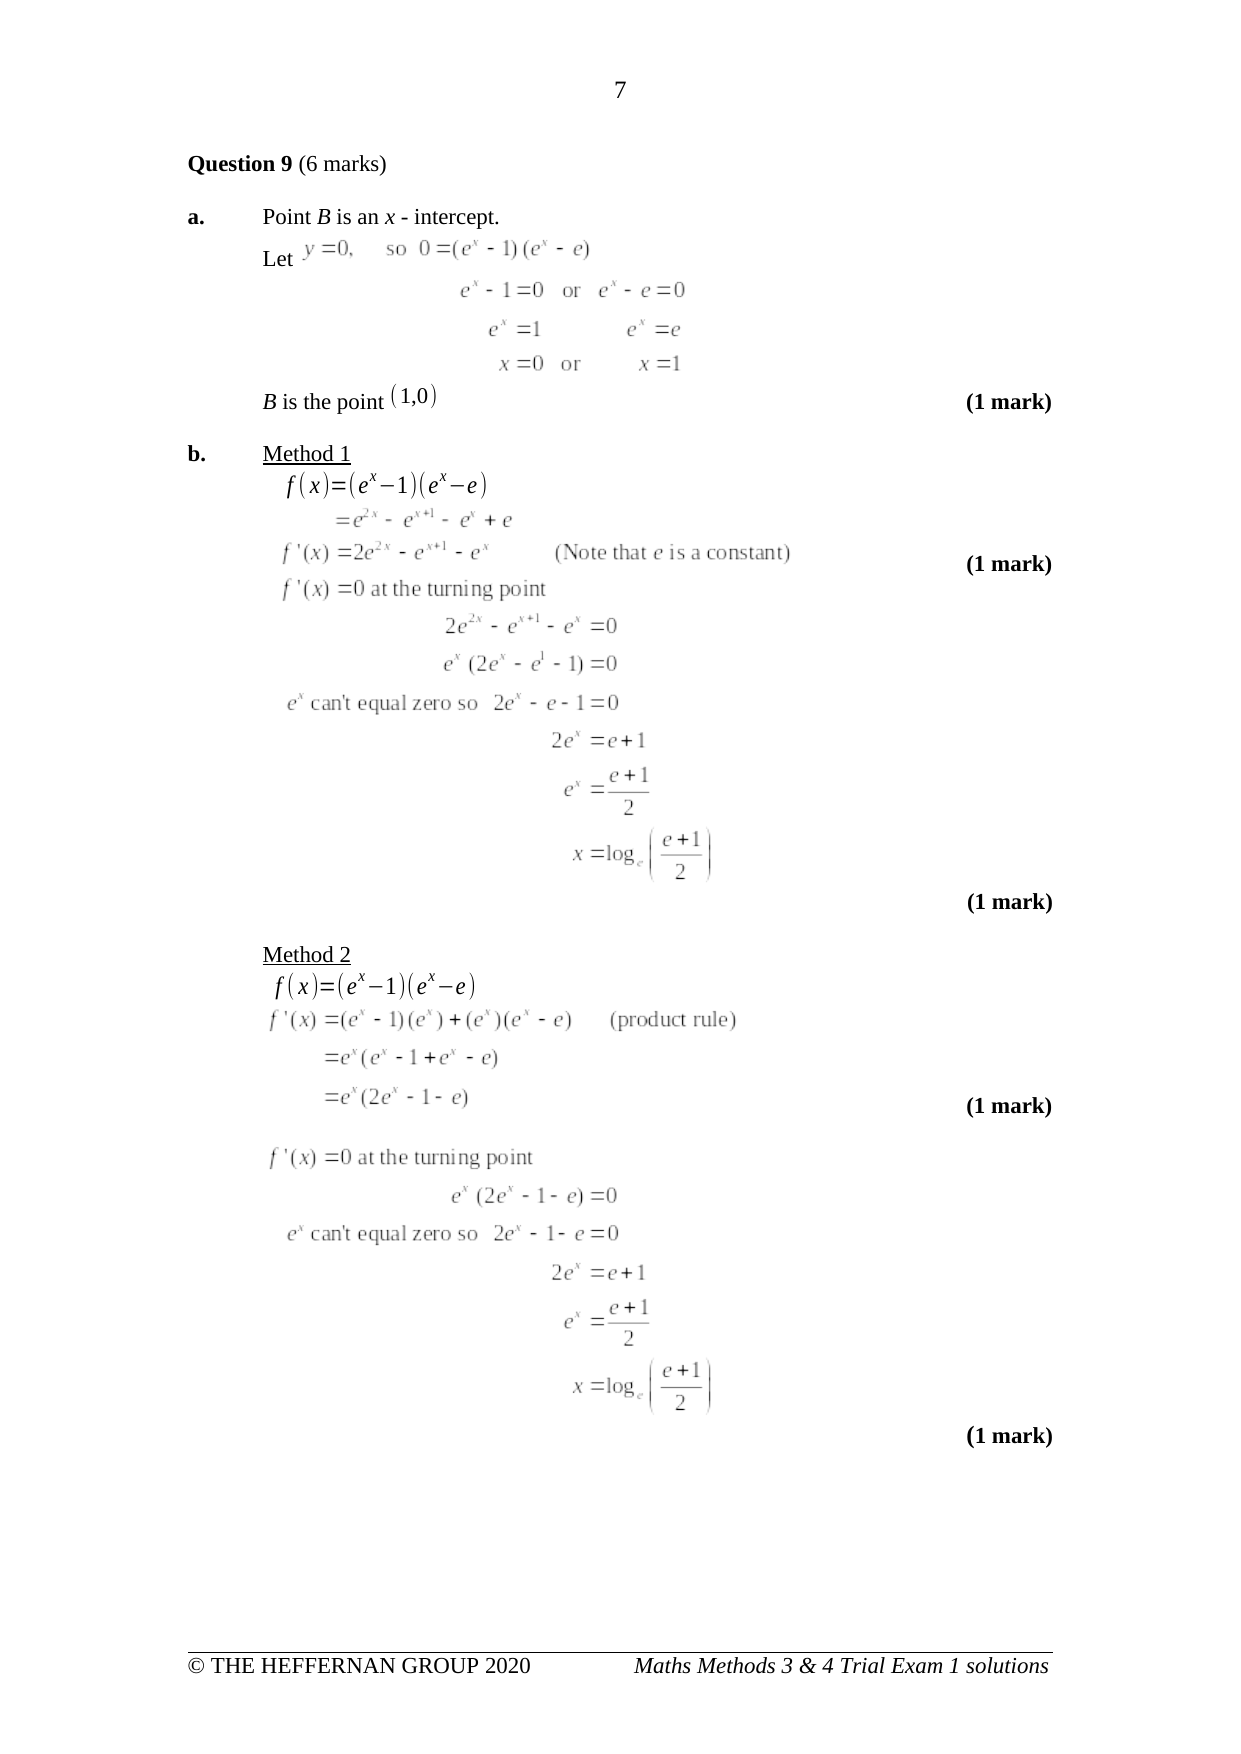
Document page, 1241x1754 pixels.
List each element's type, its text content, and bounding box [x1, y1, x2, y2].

text Let [262, 229, 1053, 272]
list Point B is an x - intercept. [187, 203, 1053, 229]
text (1 mark) [262, 1001, 1053, 1118]
text Question 9 (6 marks) [187, 150, 1053, 176]
text (1 mark) [262, 533, 1053, 576]
text (1 mark) [262, 888, 1053, 915]
text B is the point (1 mark) [262, 382, 1053, 414]
text (1 mark) [187, 1420, 1053, 1448]
list Method 1 [187, 440, 1053, 467]
text Method 2 [262, 941, 1053, 967]
